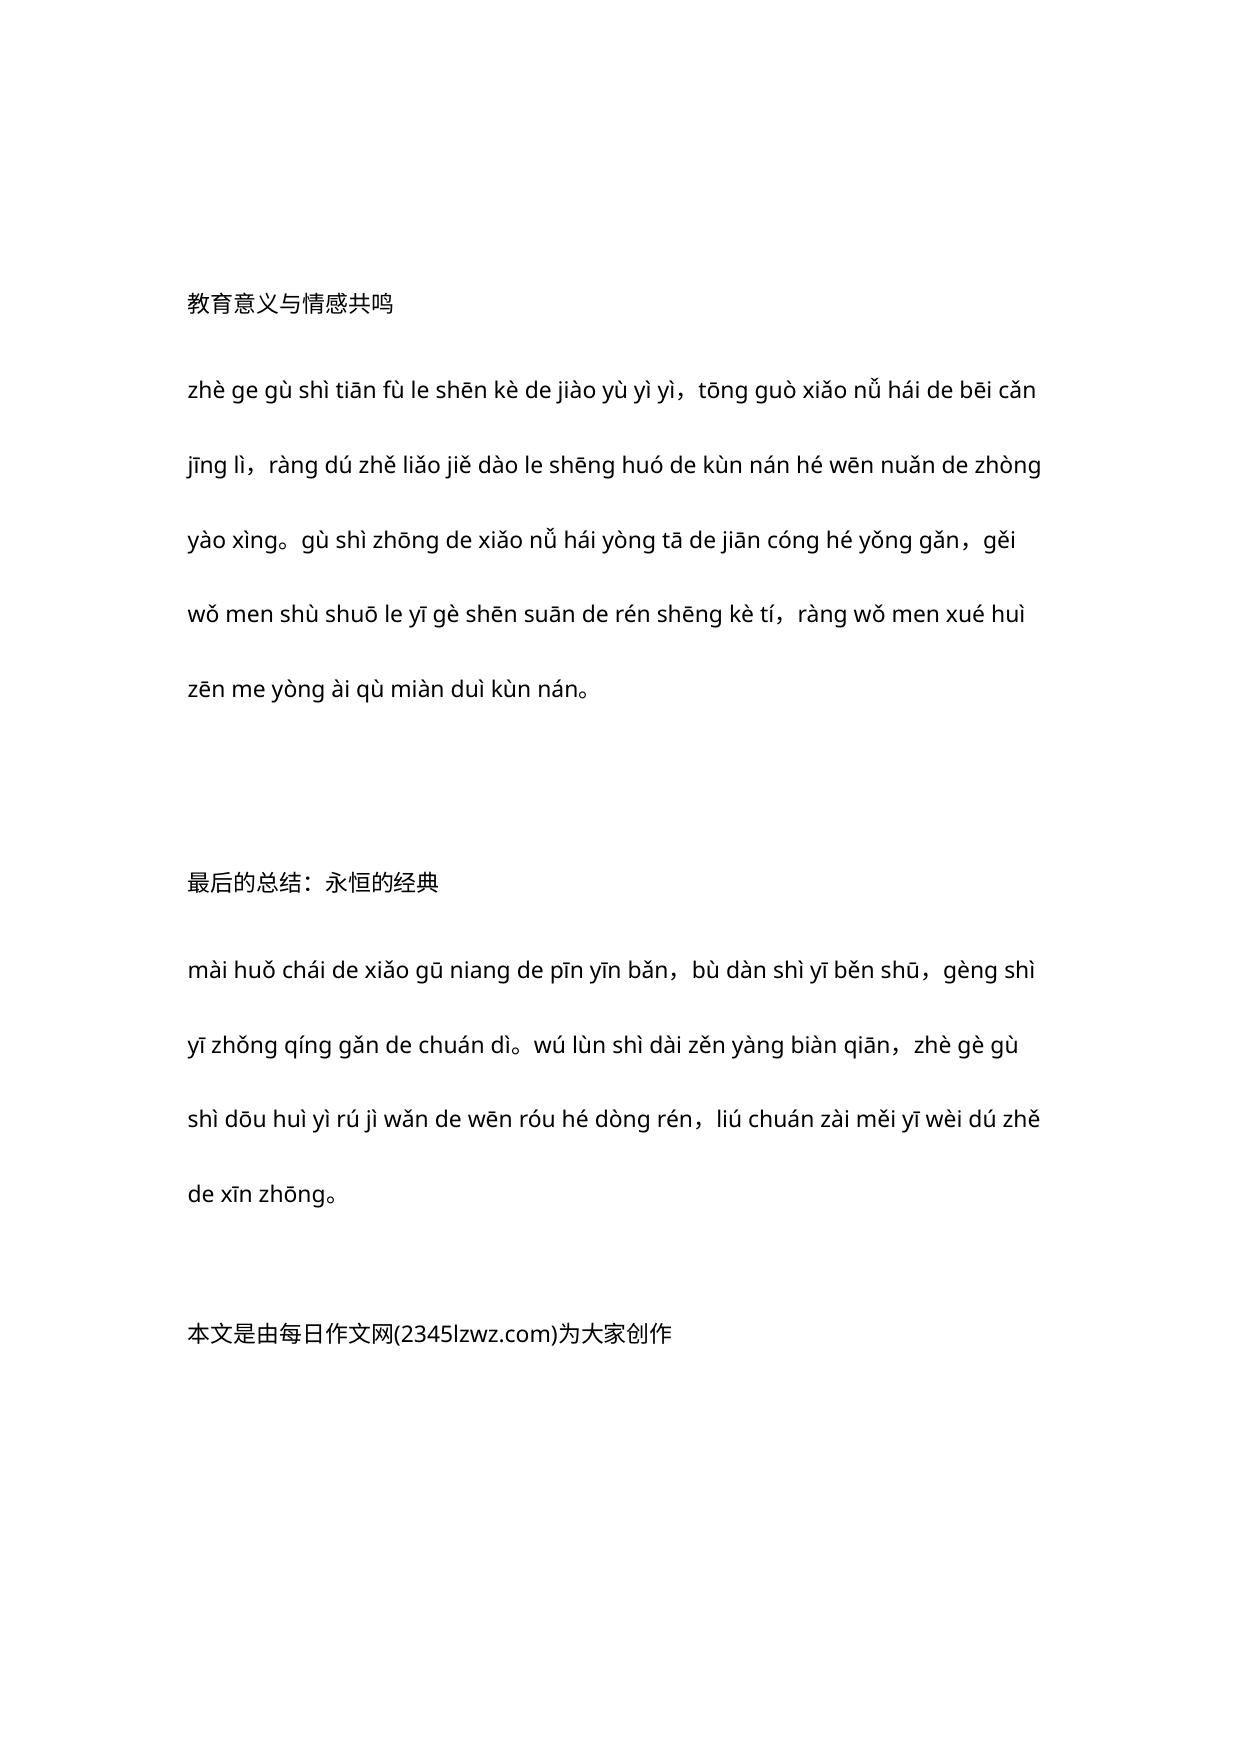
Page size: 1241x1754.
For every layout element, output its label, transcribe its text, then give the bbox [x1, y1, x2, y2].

text 最后的总结：永恒的经典 [187, 849, 1053, 914]
text 本文是由每日作文网(2345lzwz.com)为大家创作 [187, 1301, 1053, 1366]
text mài huǒ chái de xiǎo gū niang de pīn yīn bǎn，bù dàn shì yī běn shū，ɡèng shì yī zhǒnɡ qínɡ gǎn de chuán dì。wú lùn shì dài zěn yànɡ biàn qiān，zhè ɡè gù shì dōu huì yì rú jì wǎn de wēn róu hé dòng rén，liú chuán zài měi yī wèi dú zhě de xīn zhōnɡ。 [187, 936, 1053, 1225]
text 教育意义与情感共鸣 [187, 270, 1053, 335]
text zhè ɡe gù shì tiān fù le shēn kè de jiào yù yì yì，tōnɡ ɡuò xiǎo nǚ hái de bēi cǎn jīnɡ lì，rànɡ dú zhě liǎo jiě dào le shēnɡ huó de kùn nán hé wēn nuǎn de zhòng yào xìnɡ。ɡù shì zhōnɡ de xiǎo nǚ hái yònɡ tā de jiān cónɡ hé yǒnɡ ɡǎn，ɡěi wǒ men shù shuō le yī ɡè shēn suān de rén shēnɡ kè tí，rànɡ wǒ men xué huì zēn me yònɡ ài qù miàn duì kùn nán。 [187, 356, 1053, 720]
